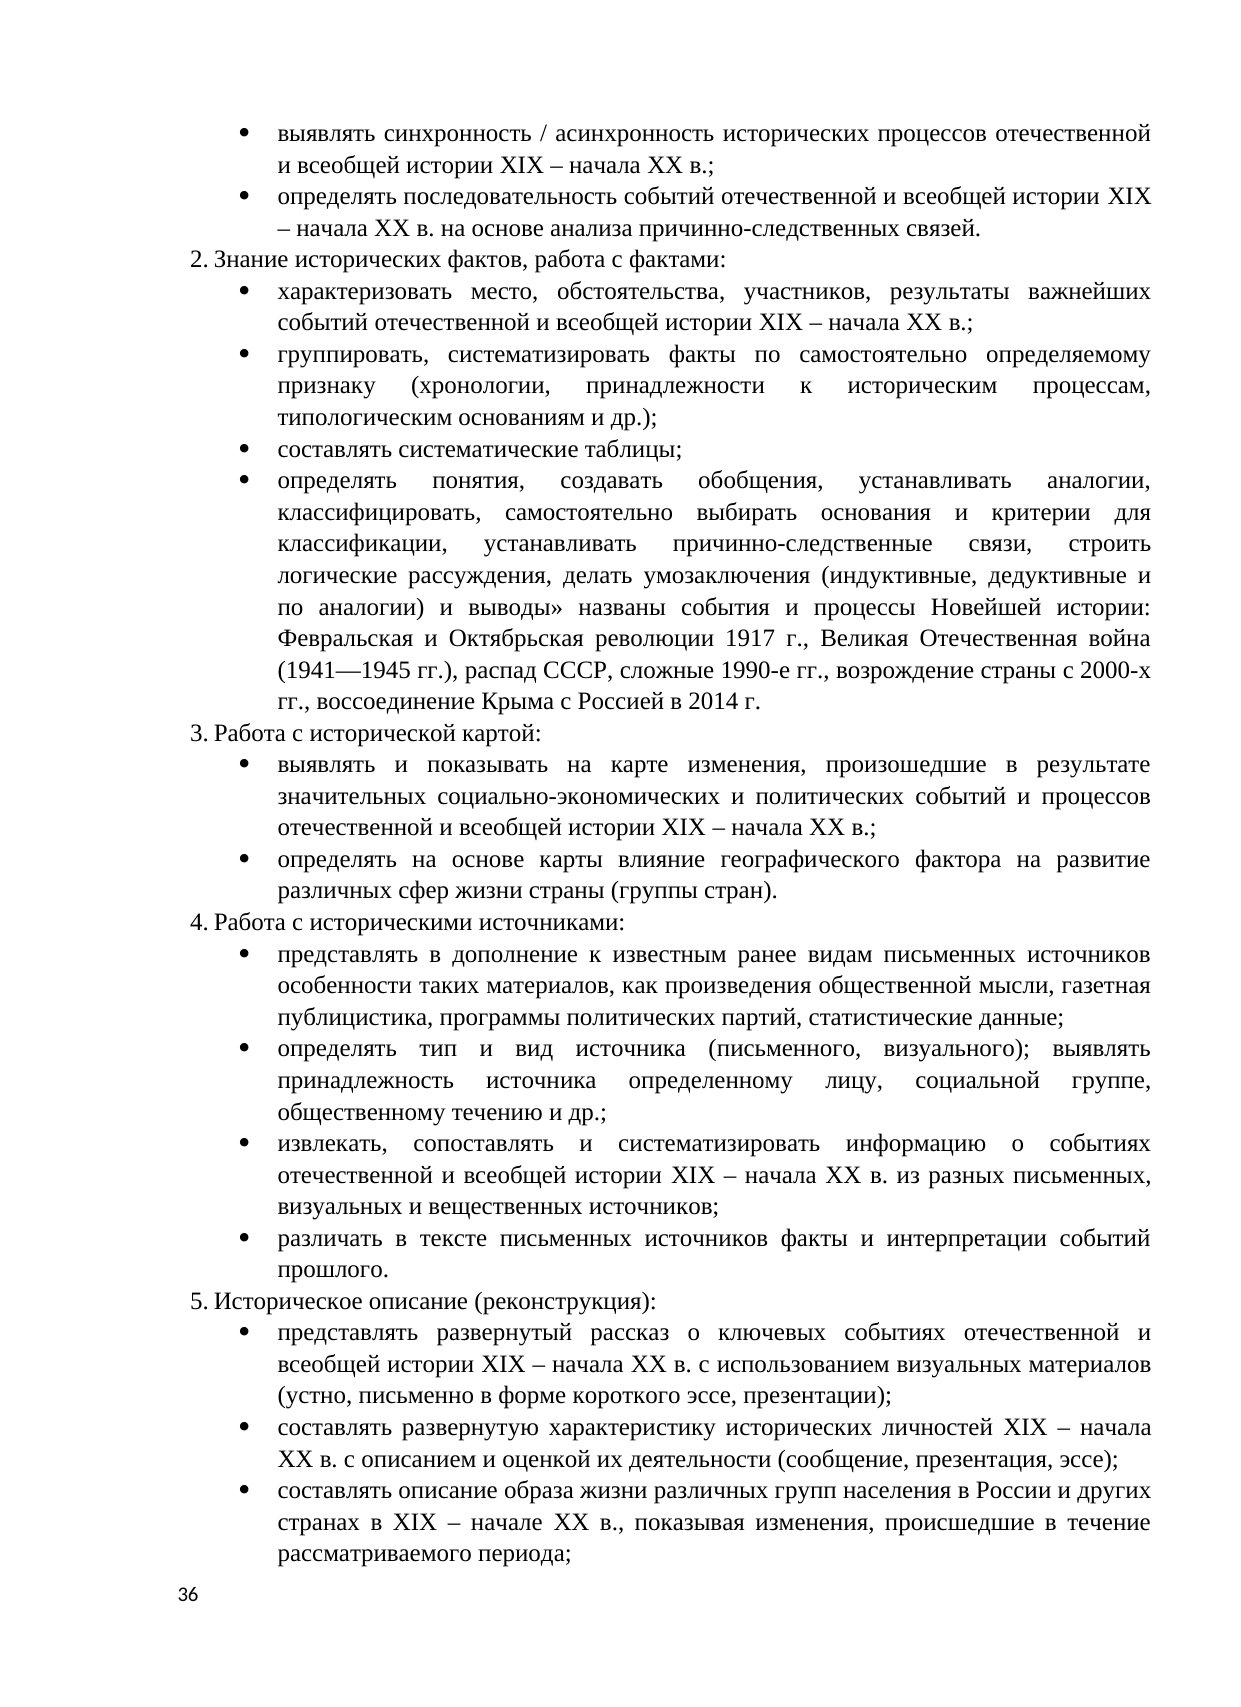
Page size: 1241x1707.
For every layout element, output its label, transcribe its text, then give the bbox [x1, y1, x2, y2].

list составлять развернутую характеристику исторических личностей XIX – начала XX в. с описанием и оценкой их деятельности (сообщение, презентация, эссе); [240, 1412, 1152, 1472]
text 4. Работа с историческими источниками: [190, 907, 1152, 936]
list выявлять синхронность / асинхронность исторических процессов отечественной и всеобщей истории XIX – начала XX в.; [240, 118, 1152, 178]
list представлять в дополнение к известным ранее видам письменных источников особенности таких материалов, как произведения общественной мысли, газетная публицистика, программы политических партий, статистические данные; [240, 939, 1152, 1031]
list составлять описание образа жизни различных групп населения в России и других странах в XIX – начале XX в., показывая изменения, происшедшие в течение рассматриваемого периода; [240, 1475, 1152, 1567]
list извлекать, сопоставлять и систематизировать информацию о событиях отечественной и всеобщей истории XIX – начала XX в. из разных письменных, визуальных и вещественных источников; [240, 1128, 1152, 1220]
text 3. Работа с исторической картой: [190, 718, 1152, 747]
text 5. Историческое описание (реконструкция): [190, 1286, 1152, 1315]
list определять последовательность событий отечественной и всеобщей истории XIX – начала XX в. на основе анализа причинно-следственных связей. [240, 181, 1152, 242]
list составлять систематические таблицы; [240, 434, 1152, 462]
list группировать, систематизировать факты по самостоятельно определяемому признаку (хронологии, принадлежности к историческим процессам, типологическим основаниям и др.); [240, 339, 1152, 431]
list определять понятия, создавать обобщения, устанавливать аналогии, классифицировать, самостоятельно выбирать основания и критерии для классификации, устанавливать причинно-следственные связи, строить логические рассуждения, делать умозаключения (индуктивные, дедуктивные и по аналогии) и выводы» названы события и процессы Новейшей истории: Февральская и Октябрьская революции 1917 г., Великая Отечественная война (1941—1945 гг.), распад СССР, сложные 1990-е гг., возрождение страны с 2000-х гг., воссоединение Крыма с Россией в 2014 г. [240, 465, 1152, 715]
list характеризовать место, обстоятельства, участников, результаты важнейших событий отечественной и всеобщей истории XIX – начала XX в.; [240, 276, 1152, 336]
text 2. Знание исторических фактов, работа с фактами: [190, 244, 1152, 273]
list определять на основе карты влияние географического фактора на развитие различных сфер жизни страны (группы стран). [240, 844, 1152, 904]
list представлять развернутый рассказ о ключевых событиях отечественной и всеобщей истории XIX – начала XX в. с использованием визуальных материалов (устно, письменно в форме короткого эссе, презентации); [240, 1317, 1152, 1409]
list определять тип и вид источника (письменного, визуального); выявлять принадлежность источника определенному лицу, социальной группе, общественному течению и др.; [240, 1033, 1152, 1125]
list выявлять и показывать на карте изменения, произошедшие в результате значительных социально-экономических и политических событий и процессов отечественной и всеобщей истории XIX – начала XX в.; [240, 749, 1152, 841]
list различать в тексте письменных источников факты и интерпретации событий прошлого. [240, 1223, 1152, 1283]
